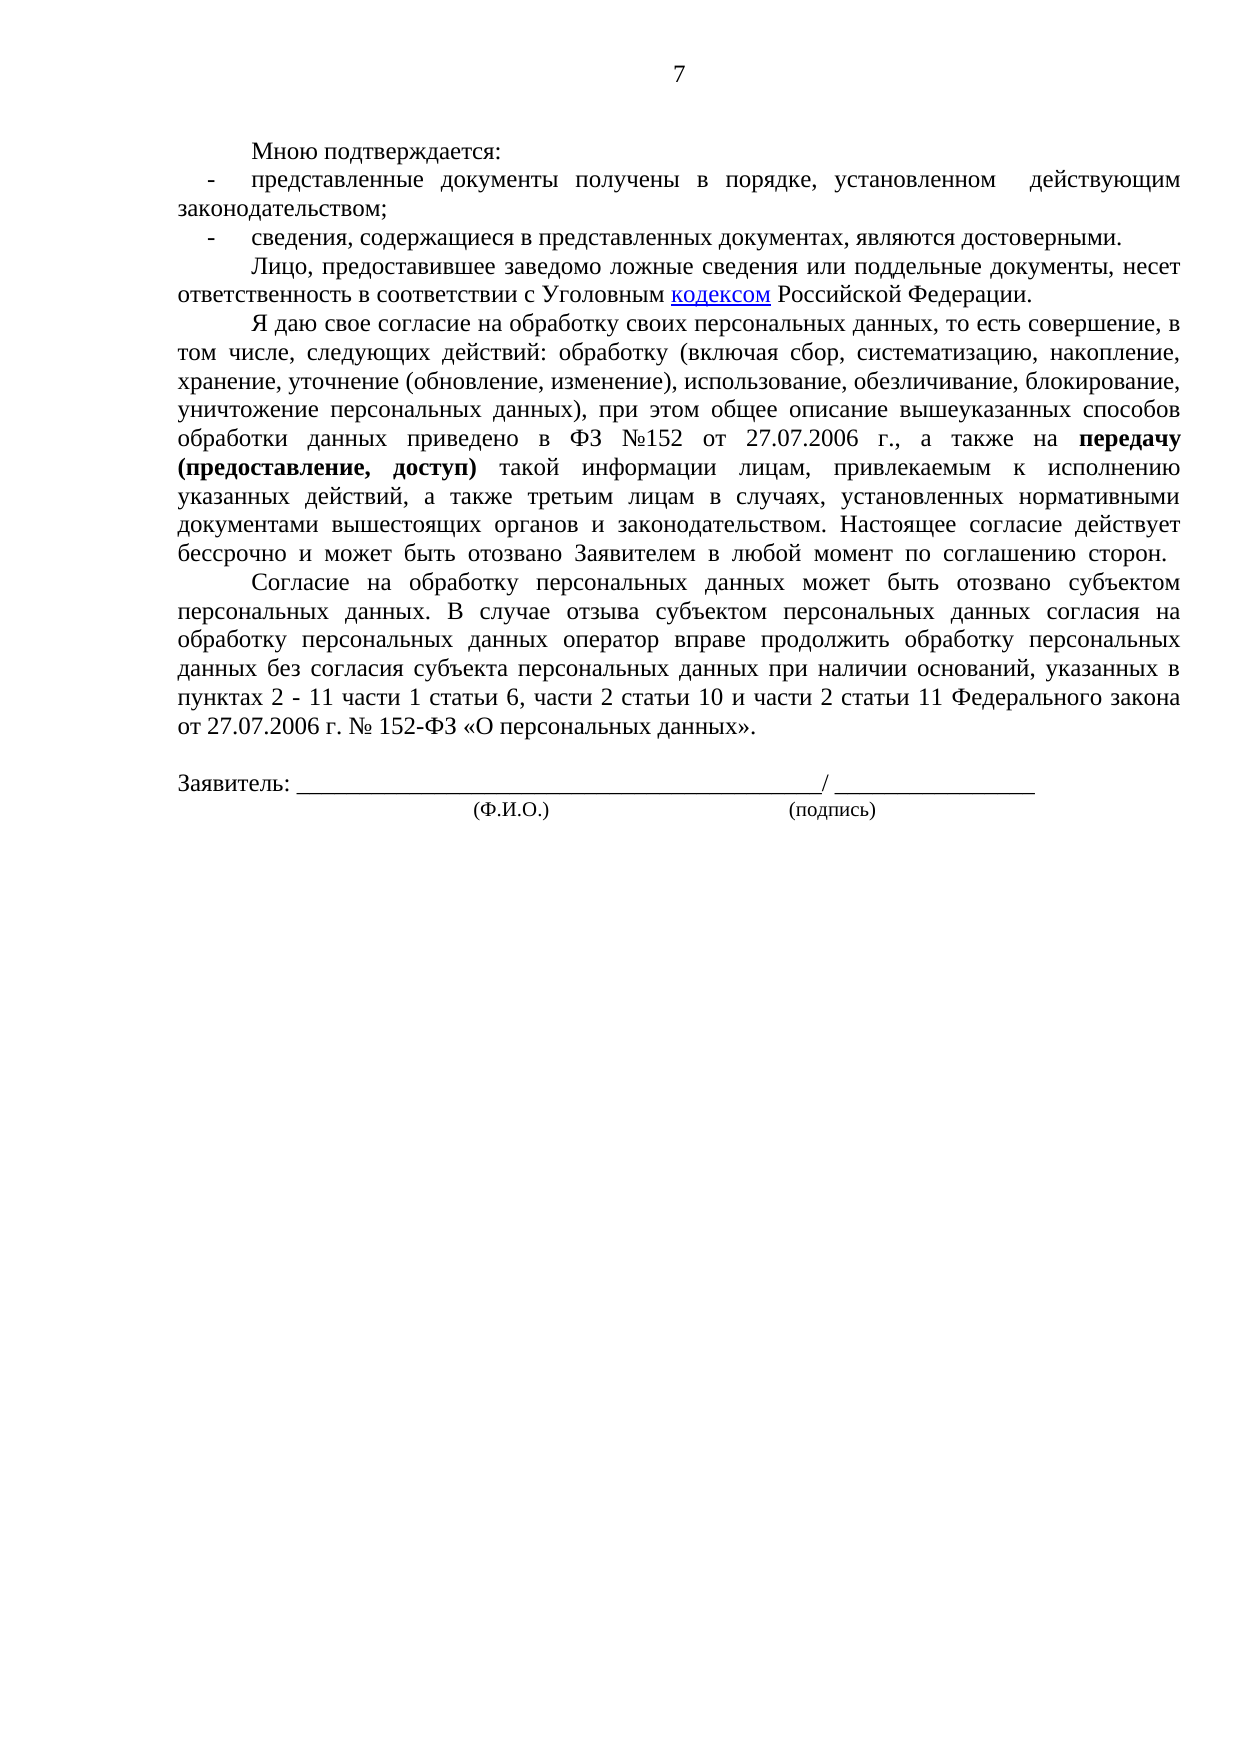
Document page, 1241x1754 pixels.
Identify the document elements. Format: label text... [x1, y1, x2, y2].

text - представленные документы получены в порядке, установленном действующим законодательством; [177, 164, 1181, 222]
text Лицо, предоставившее заведомо ложные сведения или поддельные документы, несет ответственность в соответствии с Уголовным кодексом Российской Федерации. [177, 251, 1181, 308]
text Заявитель: __________________________________________/ ________________ [177, 768, 1181, 797]
text - сведения, содержащиеся в представленных документах, являются достоверными. [177, 222, 1181, 251]
text Мною подтверждается: [177, 136, 1181, 164]
text (Ф.И.О.) (подпись) [177, 797, 1181, 821]
text Я даю свое согласие на обработку своих персональных данных, то есть совершение, в том числе, следующих действий: обработку (включая сбор, систематизацию, накопление, хранение, уточнение (обновление, изменение), использование, обезличивание, блокирование, уничтожение персональных данных), при этом общее описание вышеуказанных способов обработки данных приведено в ФЗ №152 от 27.07.2006 г., а также на передачу (предоставление, доступ) такой информации лицам, привлекаемым к исполнению указанных действий, а также третьим лицам в случаях, установленных нормативными документами вышестоящих органов и законодательством. Настоящее согласие действует бессрочно и может быть отозвано Заявителем в любой момент по соглашению сторон. Согласие на обработку персональных данных может быть отозвано субъектом персональных данных. В случае отзыва субъектом персональных данных согласия на обработку персональных данных оператор вправе продолжить обработку персональных данных без согласия субъекта персональных данных при наличии оснований, указанных в пунктах 2 - 11 части 1 статьи 6, части 2 статьи 10 и части 2 статьи 11 Федерального закона от 27.07.2006 г. № 152-ФЗ «О персональных данных». [177, 308, 1181, 739]
